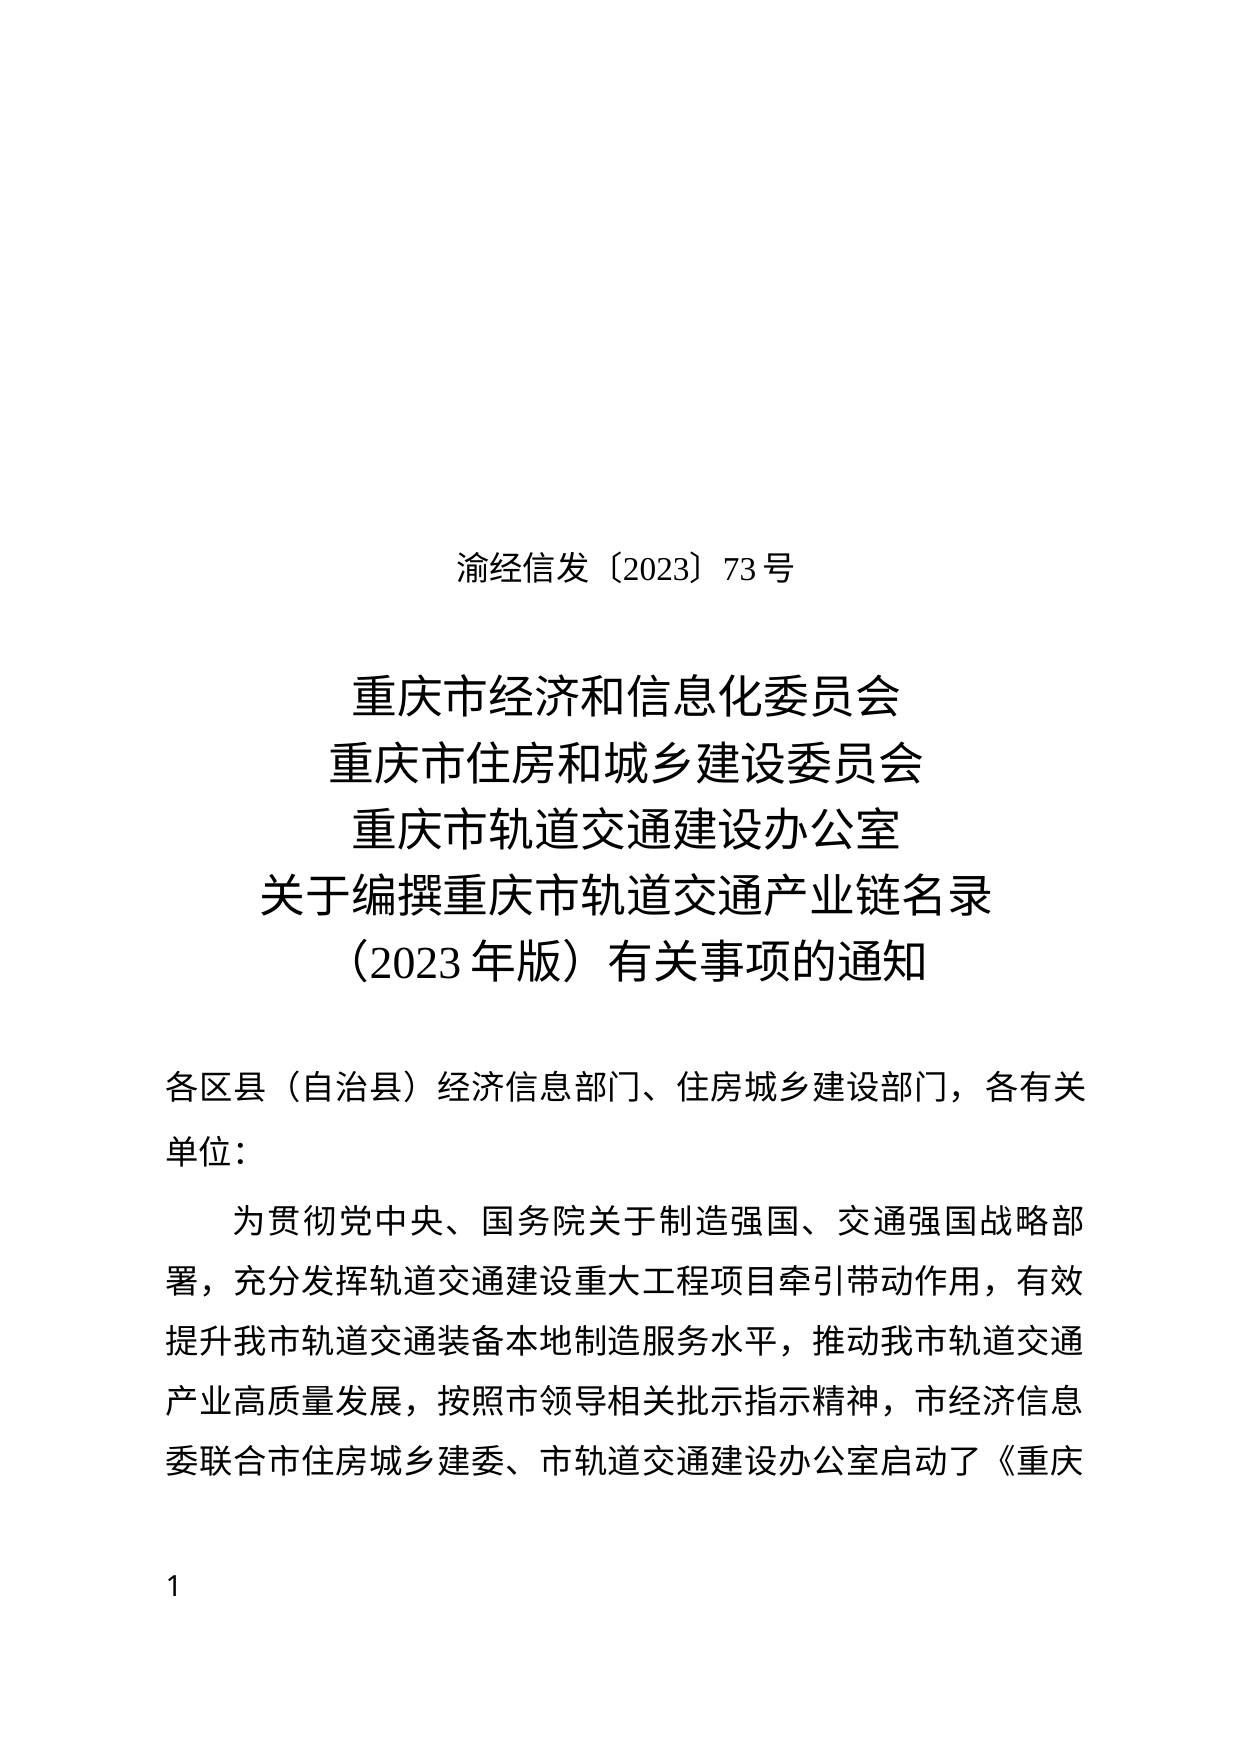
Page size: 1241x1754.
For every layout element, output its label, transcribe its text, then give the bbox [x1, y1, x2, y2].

text 重庆市轨道交通建设办公室 [165, 793, 1087, 859]
text （2023年版）有关事项的通知 [165, 926, 1087, 992]
text 各区县（自治县）经济信息部门、住房城乡建设部门，各有关单位： [165, 1052, 1087, 1182]
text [165, 1182, 1087, 1483]
text 渝经信发〔2023〕73号 [165, 533, 1087, 598]
text 重庆市经济和信息化委员会 [165, 660, 1087, 727]
text 重庆市住房和城乡建设委员会 [165, 727, 1087, 793]
text 关于编撰重庆市轨道交通产业链名录 [165, 859, 1087, 926]
